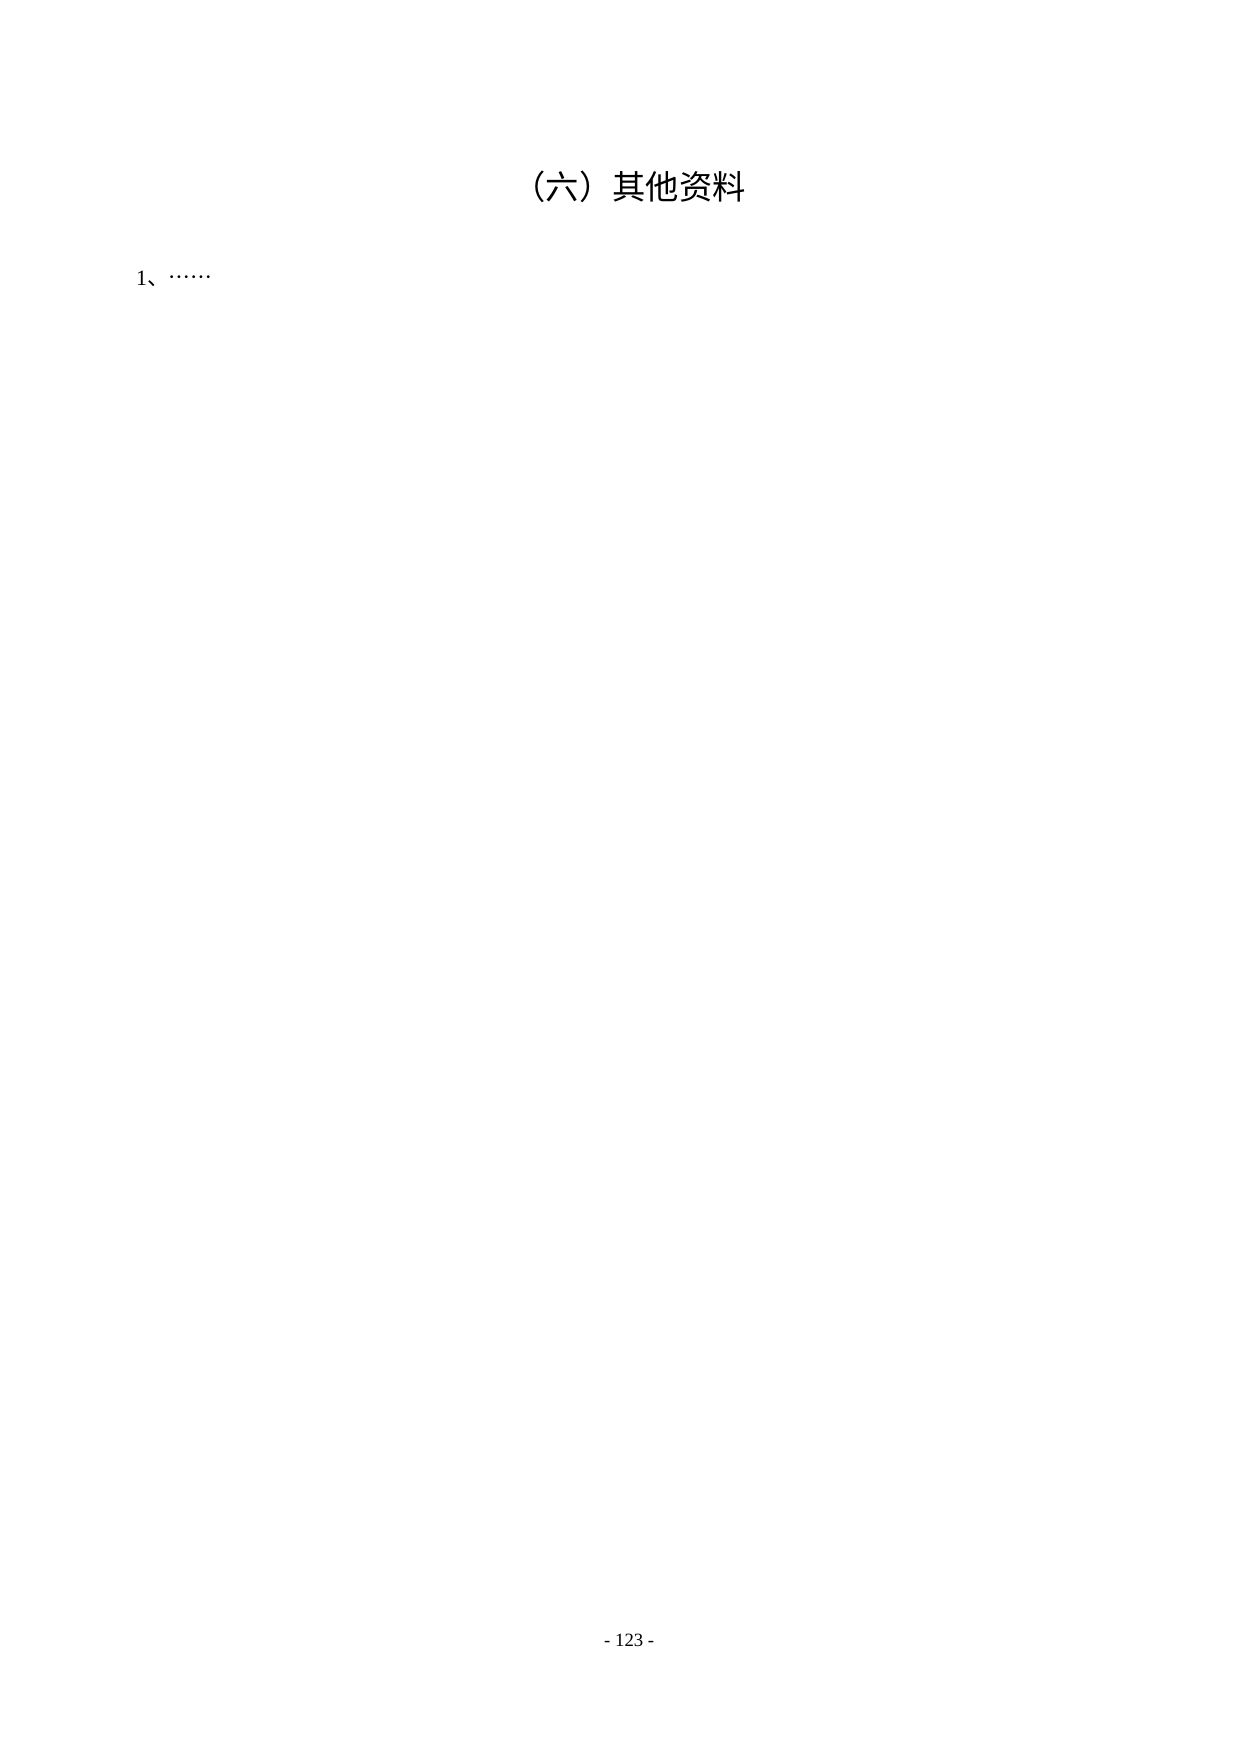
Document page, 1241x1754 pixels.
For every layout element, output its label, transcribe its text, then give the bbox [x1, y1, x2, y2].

subtitle （六）其他资料 [136, 161, 1122, 209]
text 1、…… [136, 260, 1122, 292]
